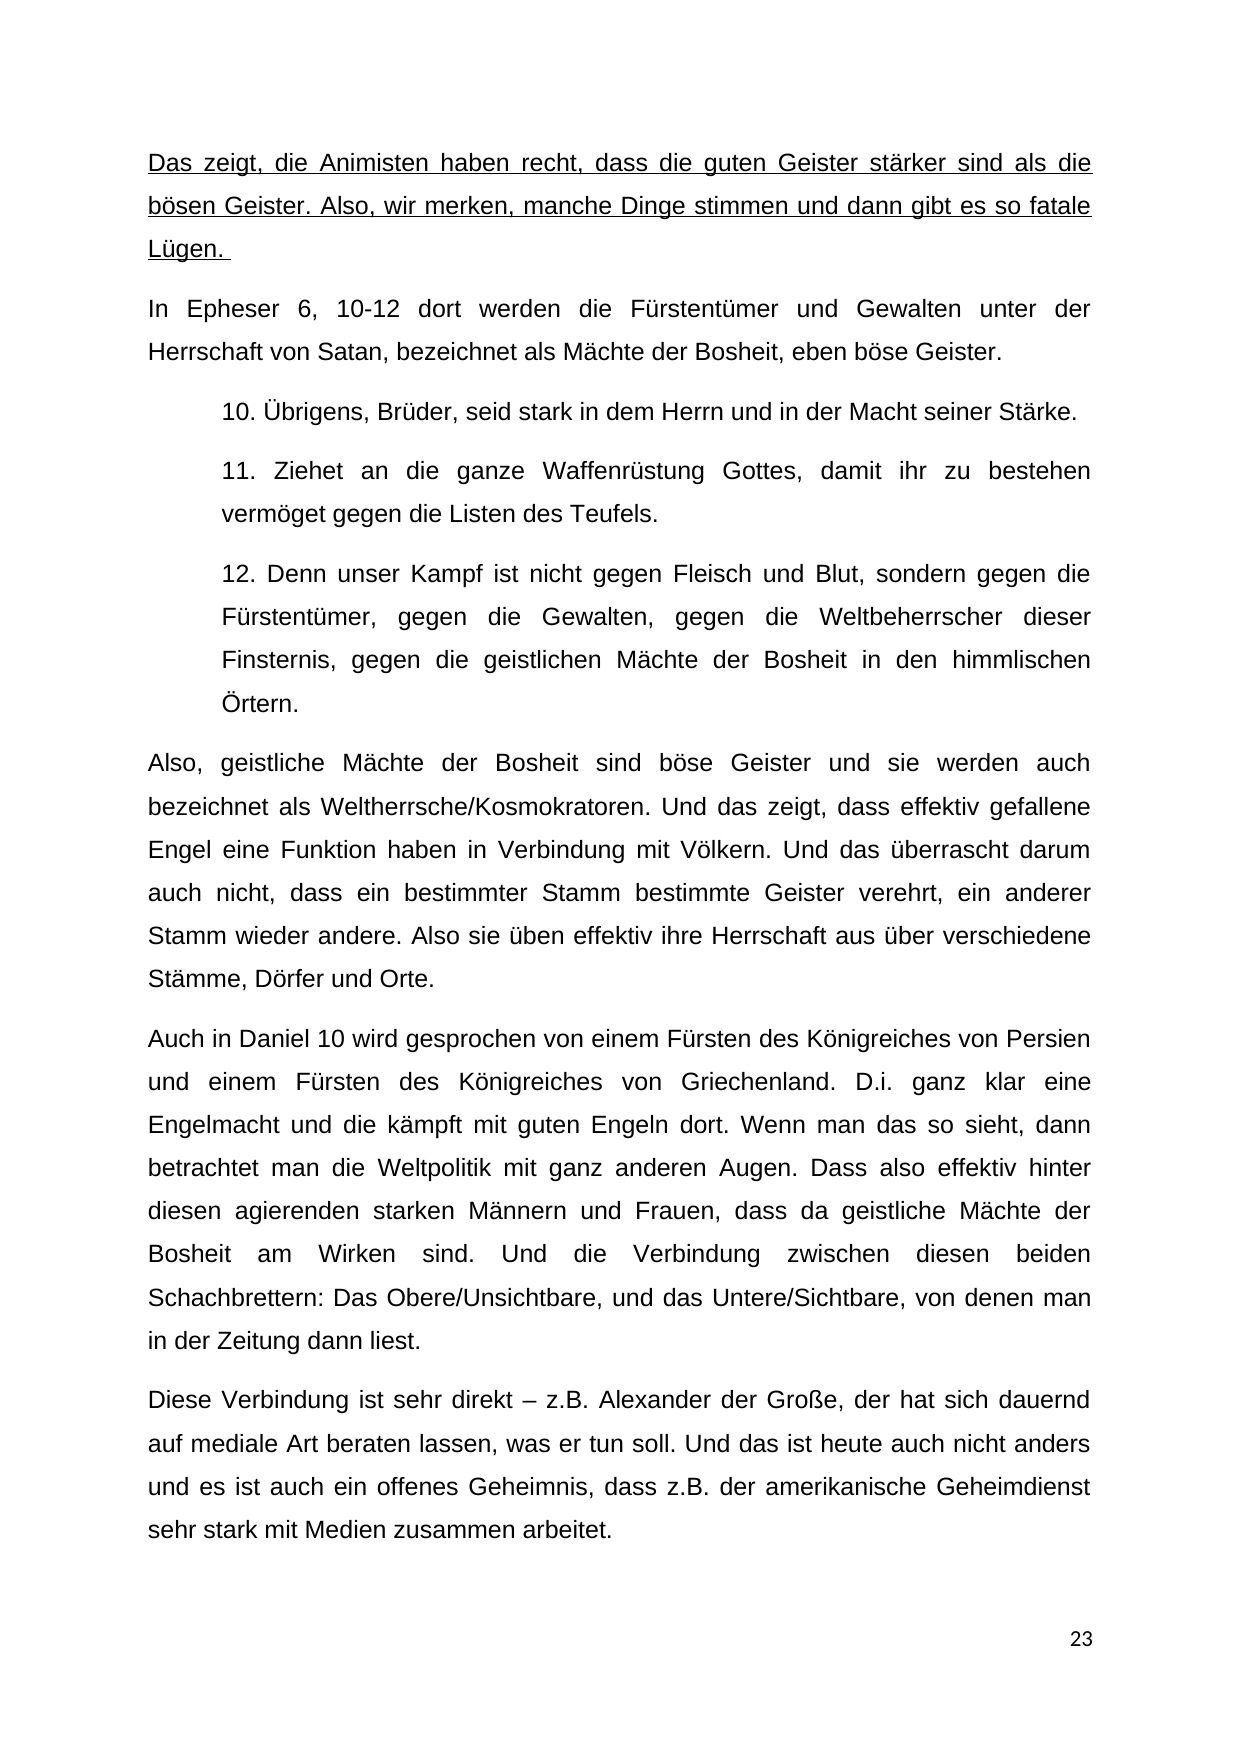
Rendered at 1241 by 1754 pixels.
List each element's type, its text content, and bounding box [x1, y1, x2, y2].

text Also, geistliche Mächte der Bosheit sind böse Geister und sie werden auch bezeichnet als Weltherrsche/Kosmokratoren. Und das zeigt, dass effektiv gefallene Engel eine Funktion haben in Verbindung mit Völkern. Und das überrascht darum auch nicht, dass ein bestimmter Stamm bestimmte Geister verehrt, ein anderer Stamm wieder andere. Also sie üben effektiv ihre Herrschaft aus über verschiedene Stämme, Dörfer und Orte. [148, 748, 1093, 993]
text 11. Ziehet an die ganze Waffenrüstung Gottes, damit ihr zu bestehen vermöget gegen die Listen des Teufels. [221, 456, 1093, 528]
text 12. Denn unser Kampf ist nicht gegen Fleisch und Blut, sondern gegen die Fürstentümer, gegen die Gewalten, gegen die Weltbeherrscher dieser Finsternis, gegen die geistlichen Mächte der Bosheit in den himmlischen Örtern. [221, 559, 1093, 717]
text 10. Übrigens, Brüder, seid stark in dem Herrn und in der Macht seiner Stärke. [221, 397, 1093, 425]
text Diese Verbindung ist sehr direkt – z.B. Alexander der Große, der hat sich dauernd auf mediale Art beraten lassen, was er tun soll. Und das ist heute auch nicht anders und es ist auch ein offenes Geheimnis, dass z.B. der amerikanische Geheimdienst sehr stark mit Medien zusammen arbeitet. [148, 1386, 1093, 1544]
text Das zeigt, die Animisten haben recht, dass die guten Geister stärker sind als die bösen Geister. Also, wir merken, manche Dinge stimmen und dann gibt es so fatale Lügen. [148, 148, 1093, 173]
text Auch in Daniel 10 wird gesprochen von einem Fürsten des Königreiches von Persien und einem Fürsten des Königreiches von Griechenland. D.i. ganz klar eine Engelmacht und die kämpft mit guten Engeln dort. Wenn man das so sieht, dann betrachtet man die Weltpolitik mit ganz anderen Augen. Dass also effektiv hinter diesen agierenden starken Männern und Frauen, dass da geistliche Mächte der Bosheit am Wirken sind. Und die Verbindung zwischen diesen beiden Schachbrettern: Das Obere/Unsichtbare, und das Untere/Sichtbare, von denen man in der Zeitung dann liest. [148, 1024, 1093, 1354]
text In Epheser 6, 10-12 dort werden die Fürstentümer und Gewalten unter der Herrschaft von Satan, bezeichnet als Mächte der Bosheit, eben böse Geister. [148, 294, 1093, 366]
text Das zeigt, die Animisten haben recht, dass die guten Geister stärker sind als die bösen Geister. Also, wir merken, manche Dinge stimmen und dann gibt es so fatale Lügen. [148, 174, 1093, 263]
